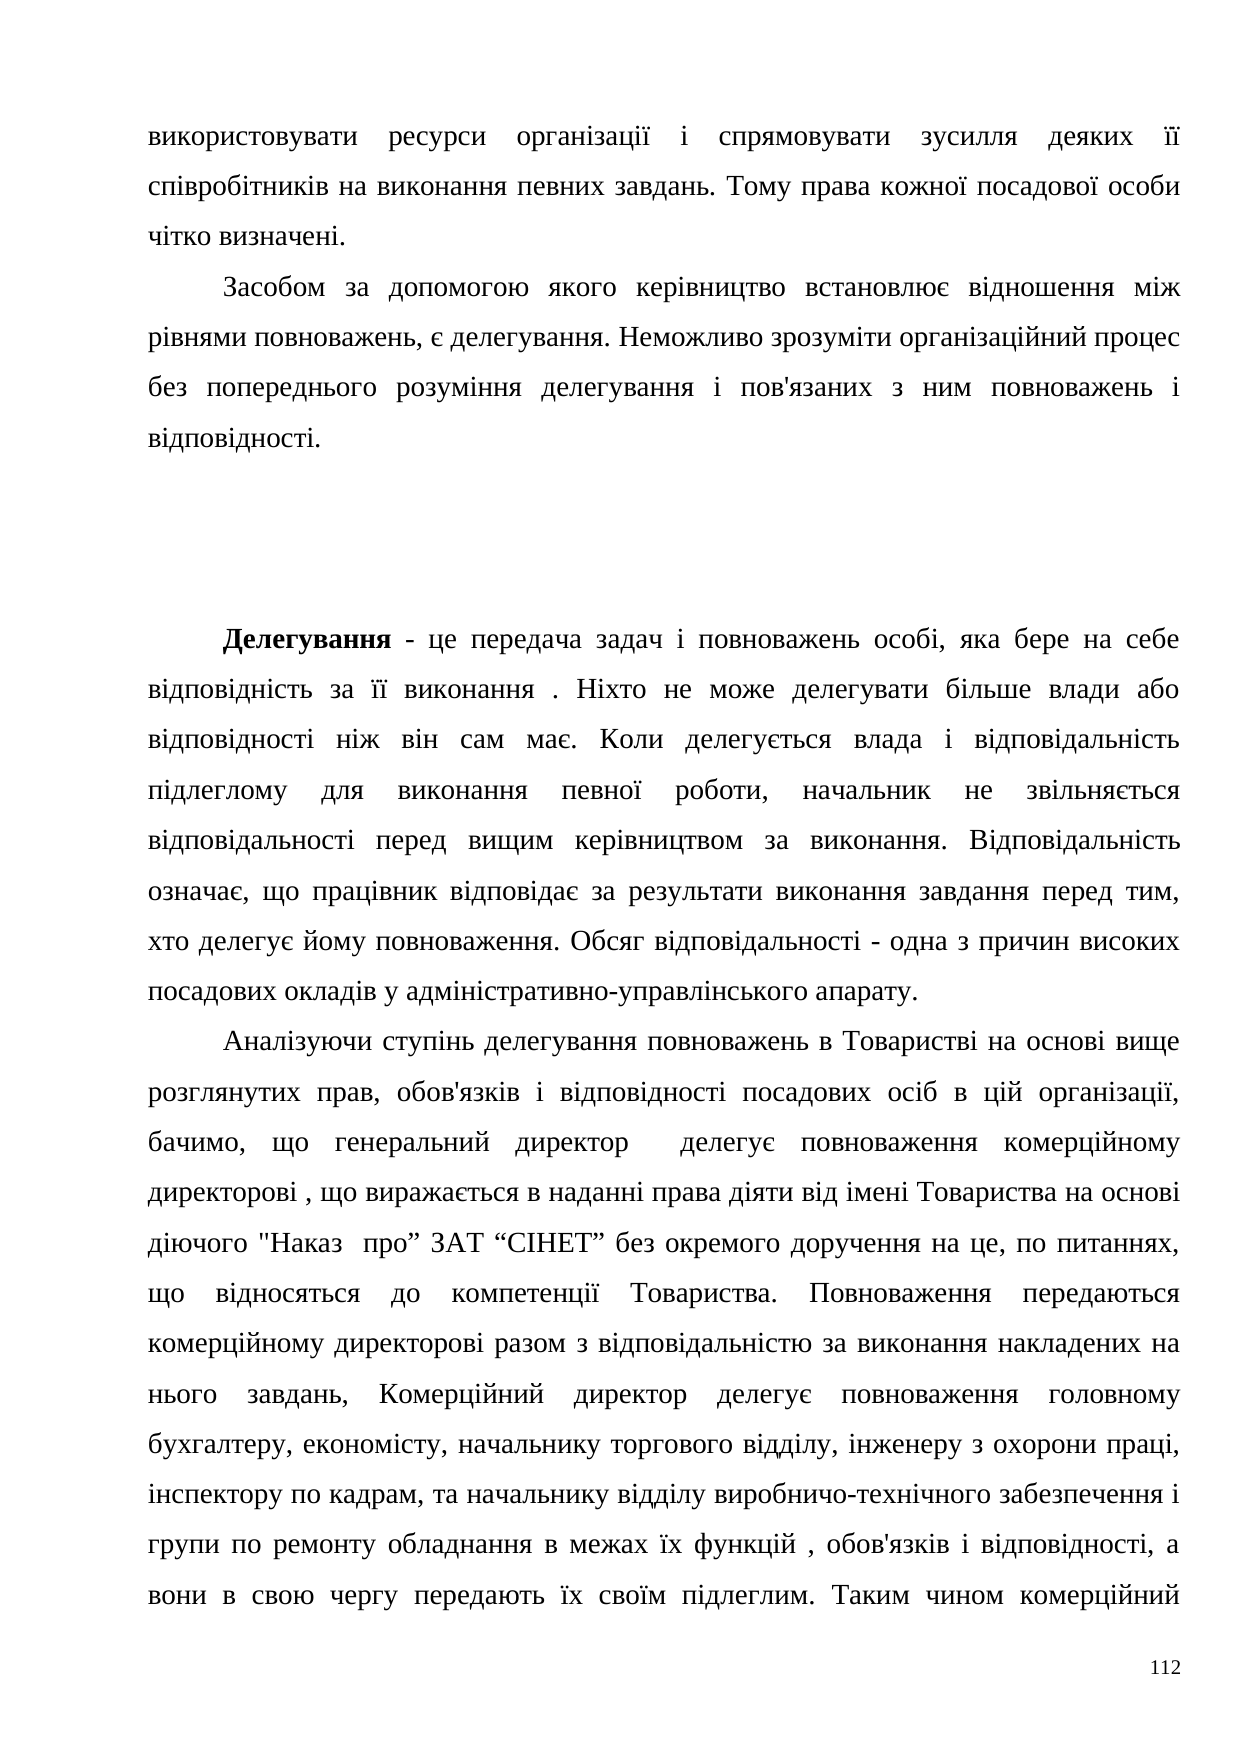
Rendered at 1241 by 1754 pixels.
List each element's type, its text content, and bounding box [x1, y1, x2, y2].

text Делегування - це передача задач і повноважень особі, яка бере на себе відповідність за її виконання . Ніхто не може делегувати більше влади або відповідності ніж він сам має. Коли делегується влада і відповідальність підлеглому для виконання певної роботи, начальник не звільняється відповідальності перед вищим керівництвом за виконання. Відповідальність означає, що працівник відповідає за результати виконання завдання перед тим, хто делегує йому повноваження. Обсяг відповідальності - одна з причин високих посадових окладів у адміністративно-управлінського апарату. [148, 621, 1181, 1007]
text Засобом за допомогою якого керівництво встановлює відношення між рівнями повноважень, є делегування. Неможливо зрозуміти організаційний процес без попереднього розуміння делегування і пов'язаних з ним повноважень і відповідності. [148, 269, 1181, 453]
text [148, 118, 1181, 252]
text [148, 1024, 1181, 1611]
